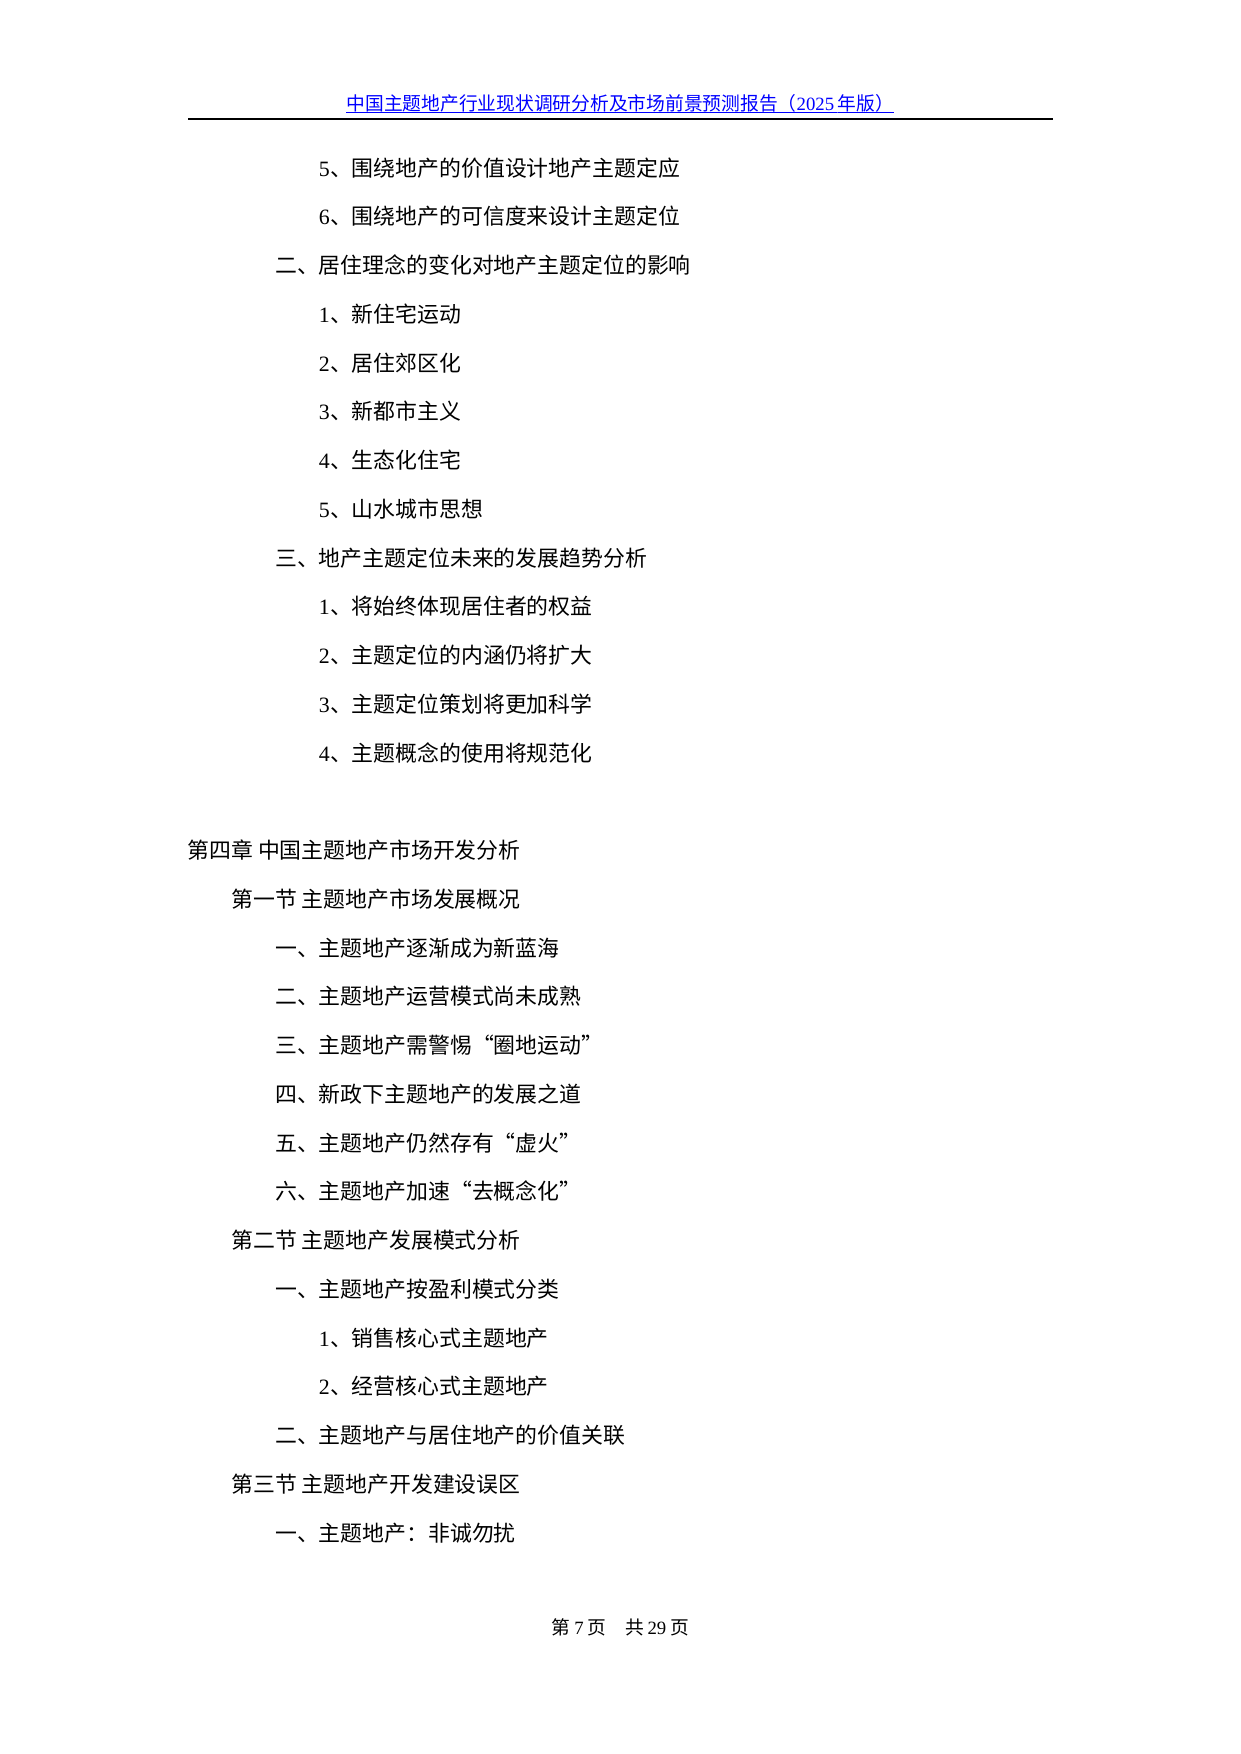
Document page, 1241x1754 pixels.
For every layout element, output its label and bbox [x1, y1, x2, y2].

text [187, 150, 1053, 1548]
